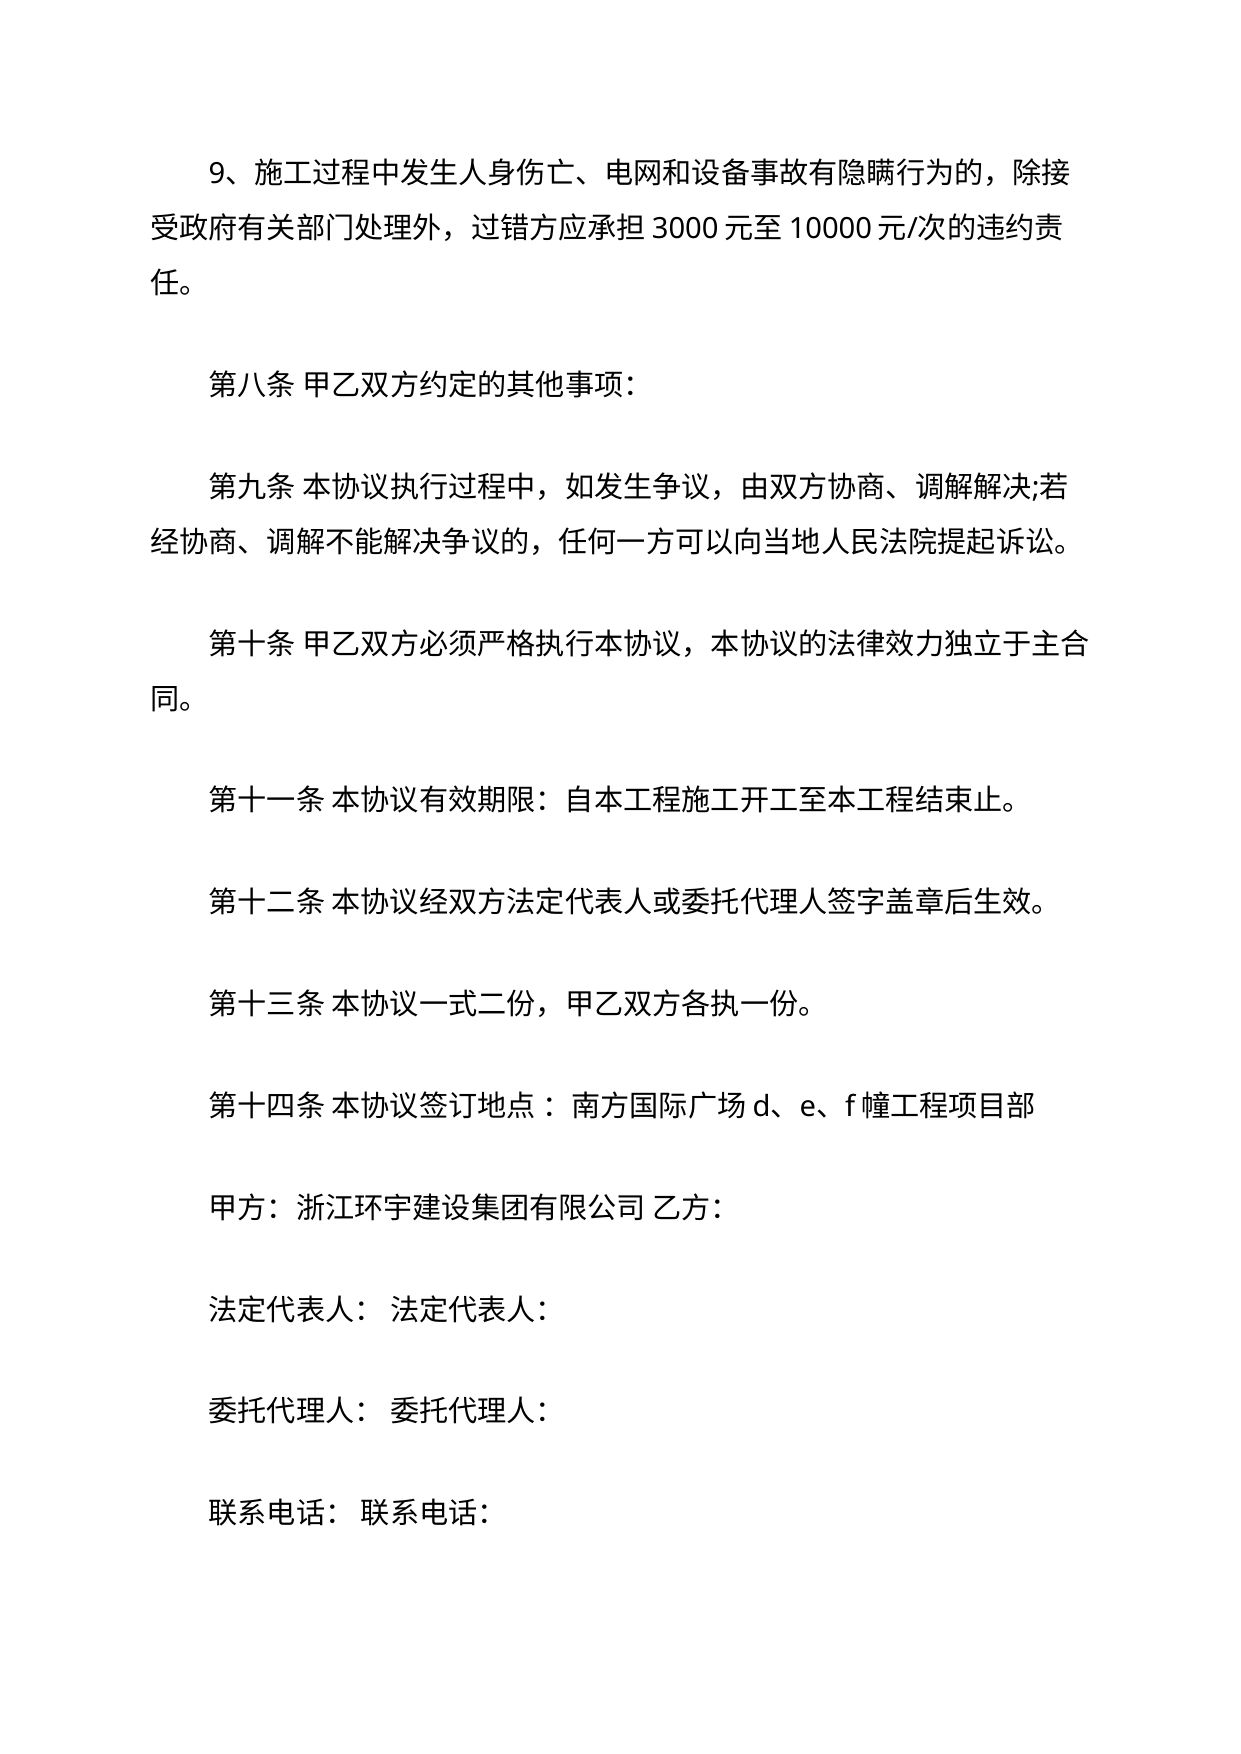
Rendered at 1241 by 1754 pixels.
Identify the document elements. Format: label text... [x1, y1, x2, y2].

text 联系电话： 联系电话： [150, 1489, 1090, 1532]
text 第十一条 本协议有效期限：自本工程施工开工至本工程结束止。 [150, 777, 1090, 819]
text 第九条 本协议执行过程中，如发生争议，由双方协商、调解解决;若经协商、调解不能解决争议的，任何一方可以向当地人民法院提起诉讼。 [150, 463, 1090, 561]
text 第十四条 本协议签订地点 ：南方国际广场d、e、f幢工程项目部 [150, 1082, 1090, 1125]
text 法定代表人： 法定代表人： [150, 1286, 1090, 1328]
text 9、施工过程中发生人身伤亡、电网和设备事故有隐瞒行为的，除接受政府有关部门处理外，过错方应承担3000元至10000元/次的违约责任。 [150, 150, 1090, 302]
text 甲方：浙江环宇建设集团有限公司 乙方： [150, 1184, 1090, 1227]
text 第十二条 本协议经双方法定代表人或委托代理人签字盖章后生效。 [150, 879, 1090, 921]
text 第八条 甲乙双方约定的其他事项： [150, 362, 1090, 404]
text 第十三条 本协议一式二份，甲乙双方各执一份。 [150, 981, 1090, 1023]
text 委托代理人： 委托代理人： [150, 1388, 1090, 1430]
text 第十条 甲乙双方必须严格执行本协议，本协议的法律效力独立于主合同。 [150, 620, 1090, 717]
